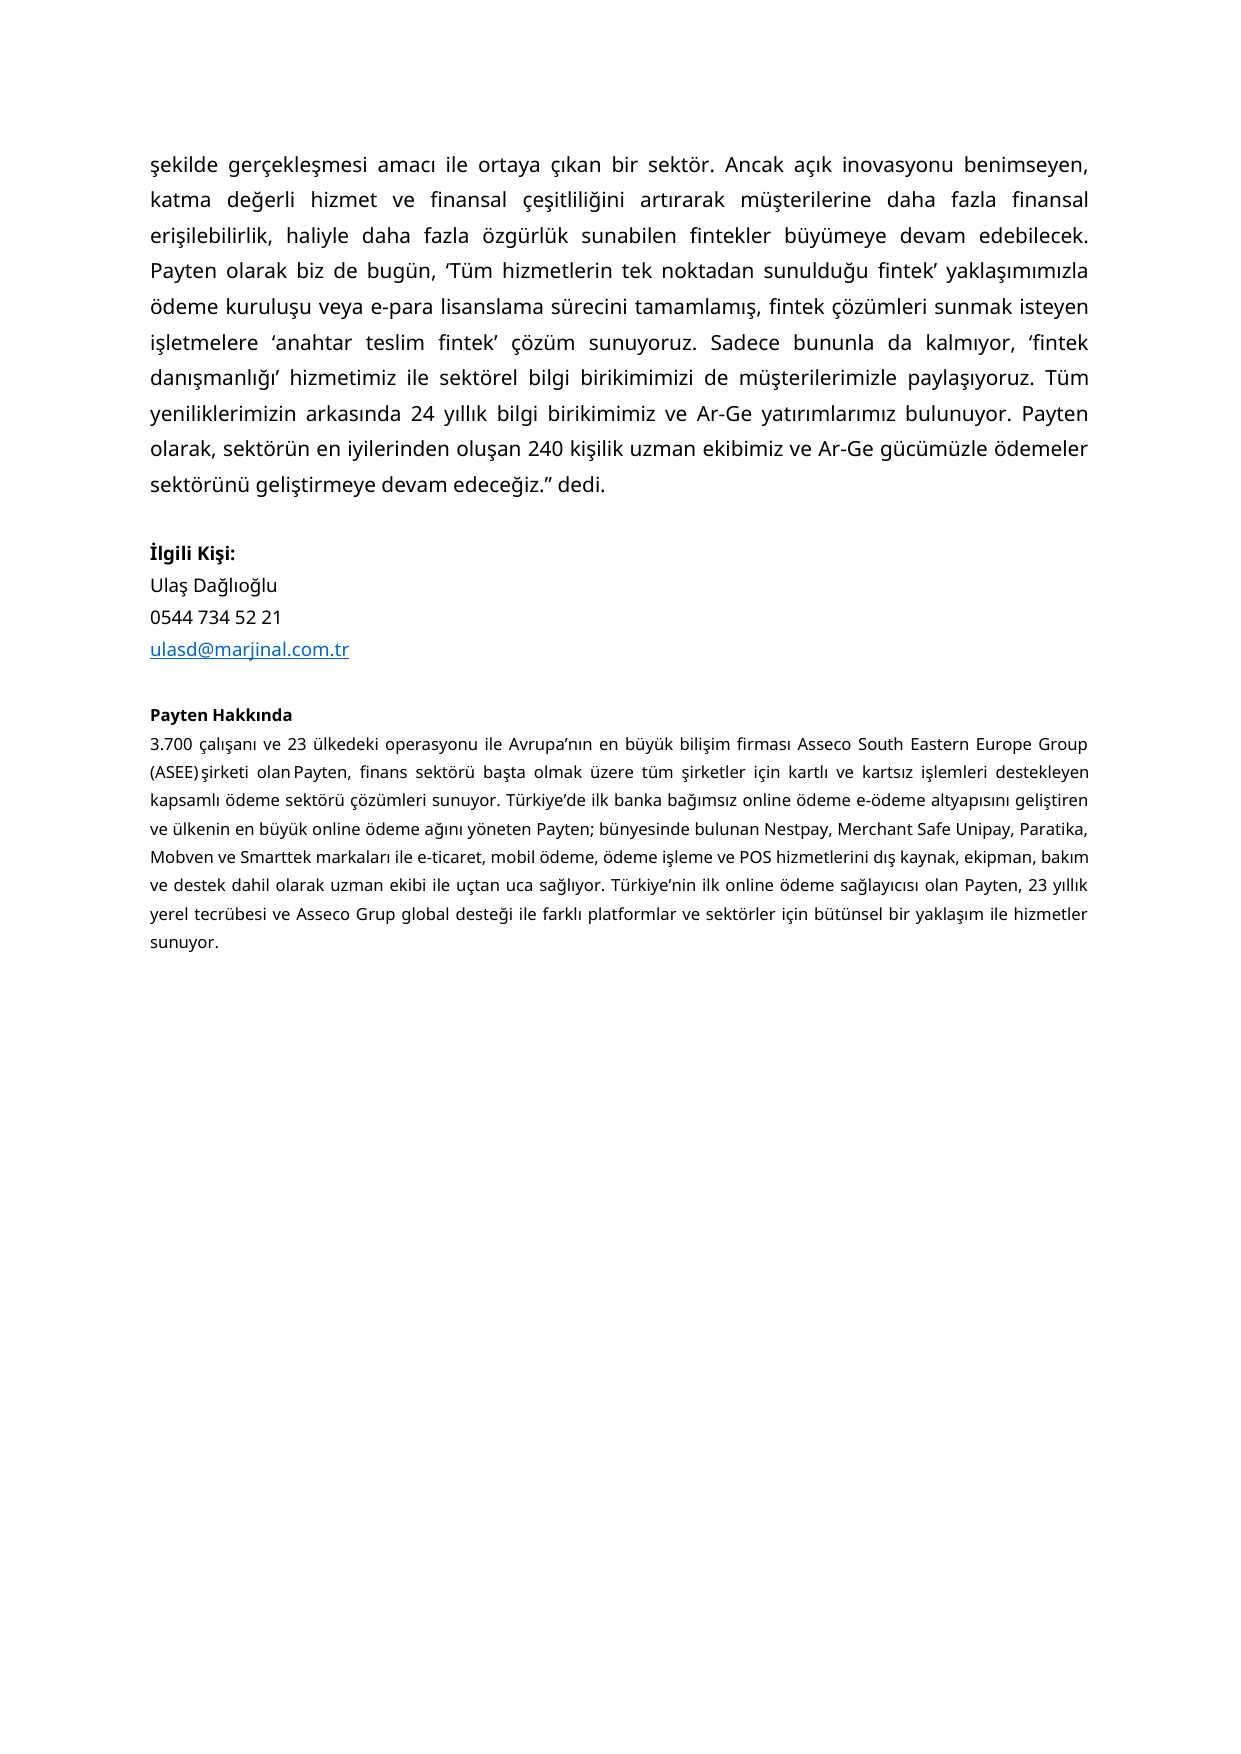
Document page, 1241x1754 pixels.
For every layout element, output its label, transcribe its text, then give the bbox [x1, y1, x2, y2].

text ulasd@marjinal.com.tr [150, 636, 1090, 662]
text Ulaş Dağlıoğlu [150, 573, 1090, 598]
text İlgili Kişi: [150, 541, 1090, 566]
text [150, 150, 1090, 498]
text 3.700 çalışanı ve 23 ülkedeki operasyonu ile Avrupa’nın en büyük bilişim firması Asseco South Eastern Europe Group (ASEE) şirketi olan Payten, finans sektörü başta olmak üzere tüm şirketler için kartlı ve kartsız işlemleri destekleyen kapsamlı ödeme sektörü çözümleri sunuyor. Türkiye’de ilk banka bağımsız online ödeme e-ödeme altyapısını geliştiren ve ülkenin en büyük online ödeme ağını yöneten Payten; bünyesinde bulunan Nestpay, Merchant Safe Unipay, Paratika, Mobven ve Smarttek markaları ile e-ticaret, mobil ödeme, ödeme işleme ve POS hizmetlerini dış kaynak, ekipman, bakım ve destek dahil olarak uzman ekibi ile uçtan uca sağlıyor. Türkiye’nin ilk online ödeme sağlayıcısı olan Payten, 23 yıllık yerel tecrübesi ve Asseco Grup global desteği ile farklı platformlar ve sektörler için bütünsel bir yaklaşım ile hizmetler sunuyor. [150, 732, 1090, 953]
text 0544 734 52 21 [150, 604, 1090, 630]
text Payten Hakkında [150, 704, 1090, 726]
